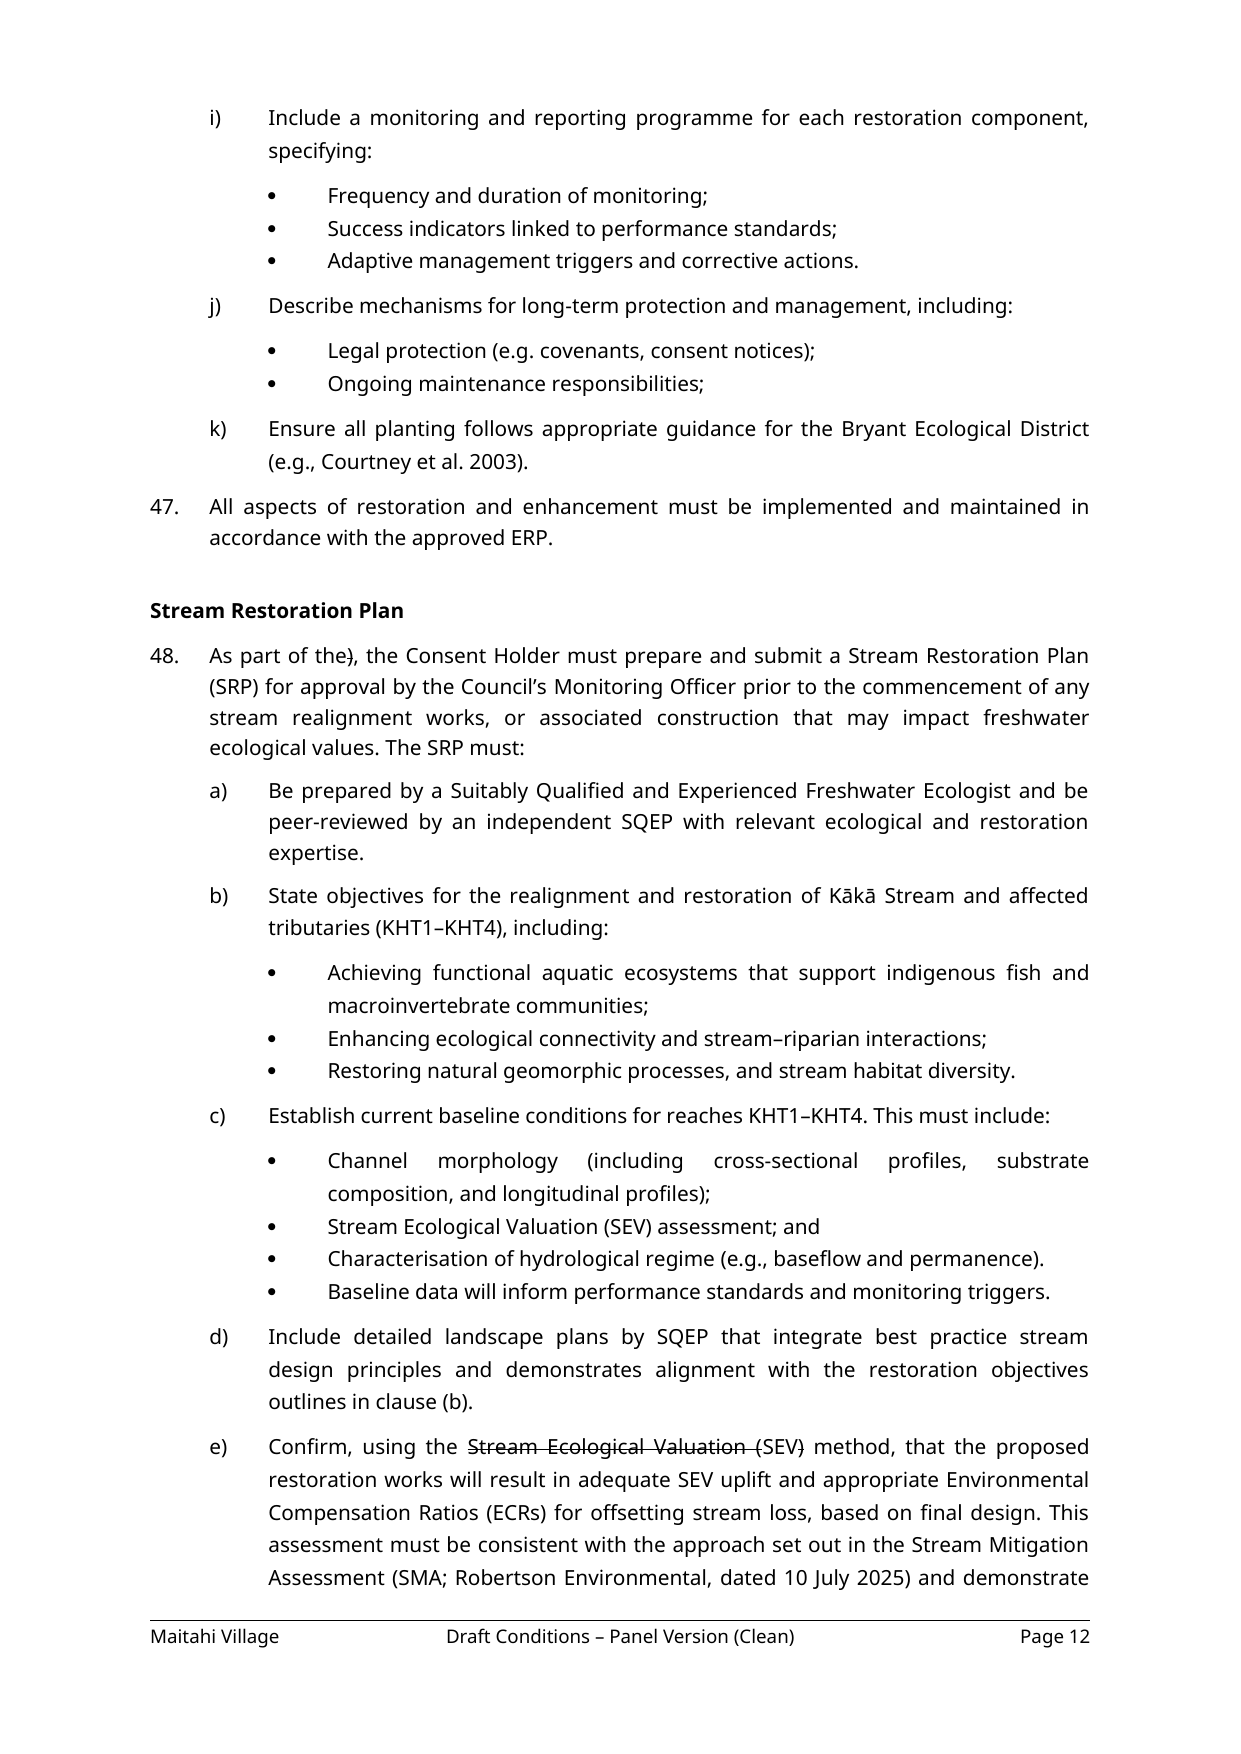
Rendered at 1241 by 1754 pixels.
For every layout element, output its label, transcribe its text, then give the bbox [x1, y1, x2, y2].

list Characterisation of hydrological regime (e.g., baseflow and permanence). [268, 1244, 1090, 1273]
text b) State objectives for the realignment and restoration of Kākā Stream and affected tributaries (KHT1–KHT4), including: [209, 881, 1090, 942]
list Legal protection (e.g. covenants, consent notices); [268, 337, 1090, 365]
text k) Ensure all planting follows appropriate guidance for the Bryant Ecological District (e.g., Courtney et al. 2003). [209, 414, 1090, 475]
text d) Include detailed landscape plans by SQEP that integrate best practice stream design principles and demonstrates alignment with the restoration objectives outlines in clause (b). [209, 1322, 1090, 1416]
text i) Include a monitoring and reporting programme for each restoration component, specifying: [209, 103, 1090, 164]
list Baseline data will inform performance standards and monitoring triggers. [268, 1277, 1090, 1305]
list All aspects of restoration and enhancement must be implemented and maintained in accordance with the approved ERP. [150, 492, 1090, 551]
text c) Establish current baseline conditions for reaches KHT1–KHT4. This must include: [209, 1101, 1090, 1130]
list Ongoing maintenance responsibilities; [268, 369, 1090, 398]
list Frequency and duration of monitoring; [268, 181, 1090, 209]
text j) Describe mechanisms for long-term protection and management, including: [209, 291, 1090, 320]
list Adaptive management triggers and corrective actions. [268, 246, 1090, 275]
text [209, 1432, 1090, 1591]
list Achieving functional aquatic ecosystems that support indigenous fish and macroinvertebrate communities; [268, 958, 1090, 1019]
list As part of the), the Consent Holder must prepare and submit a Stream Restoration Plan (SRP) for approval by the Council’s Monitoring Officer prior to the commencement of any stream realignment works, or associated construction that may impact freshwater ecological values. The SRP must: [150, 641, 1090, 762]
list Channel morphology (including cross-sectional profiles, substrate composition, and longitudinal profiles); [268, 1147, 1090, 1208]
list Stream Ecological Valuation (SEV) assessment; and [268, 1212, 1090, 1240]
text Stream Restoration Plan [150, 596, 1090, 625]
list Enhancing ecological connectivity and stream–riparian interactions; [268, 1024, 1090, 1052]
list Restoring natural geomorphic processes, and stream habitat diversity. [268, 1056, 1090, 1085]
list Success indicators linked to performance standards; [268, 214, 1090, 242]
list a) Be prepared by a Suitably Qualified and Experienced Freshwater Ecologist and be peer-reviewed by an independent SQEP with relevant ecological and restoration expertise. [209, 776, 1090, 866]
